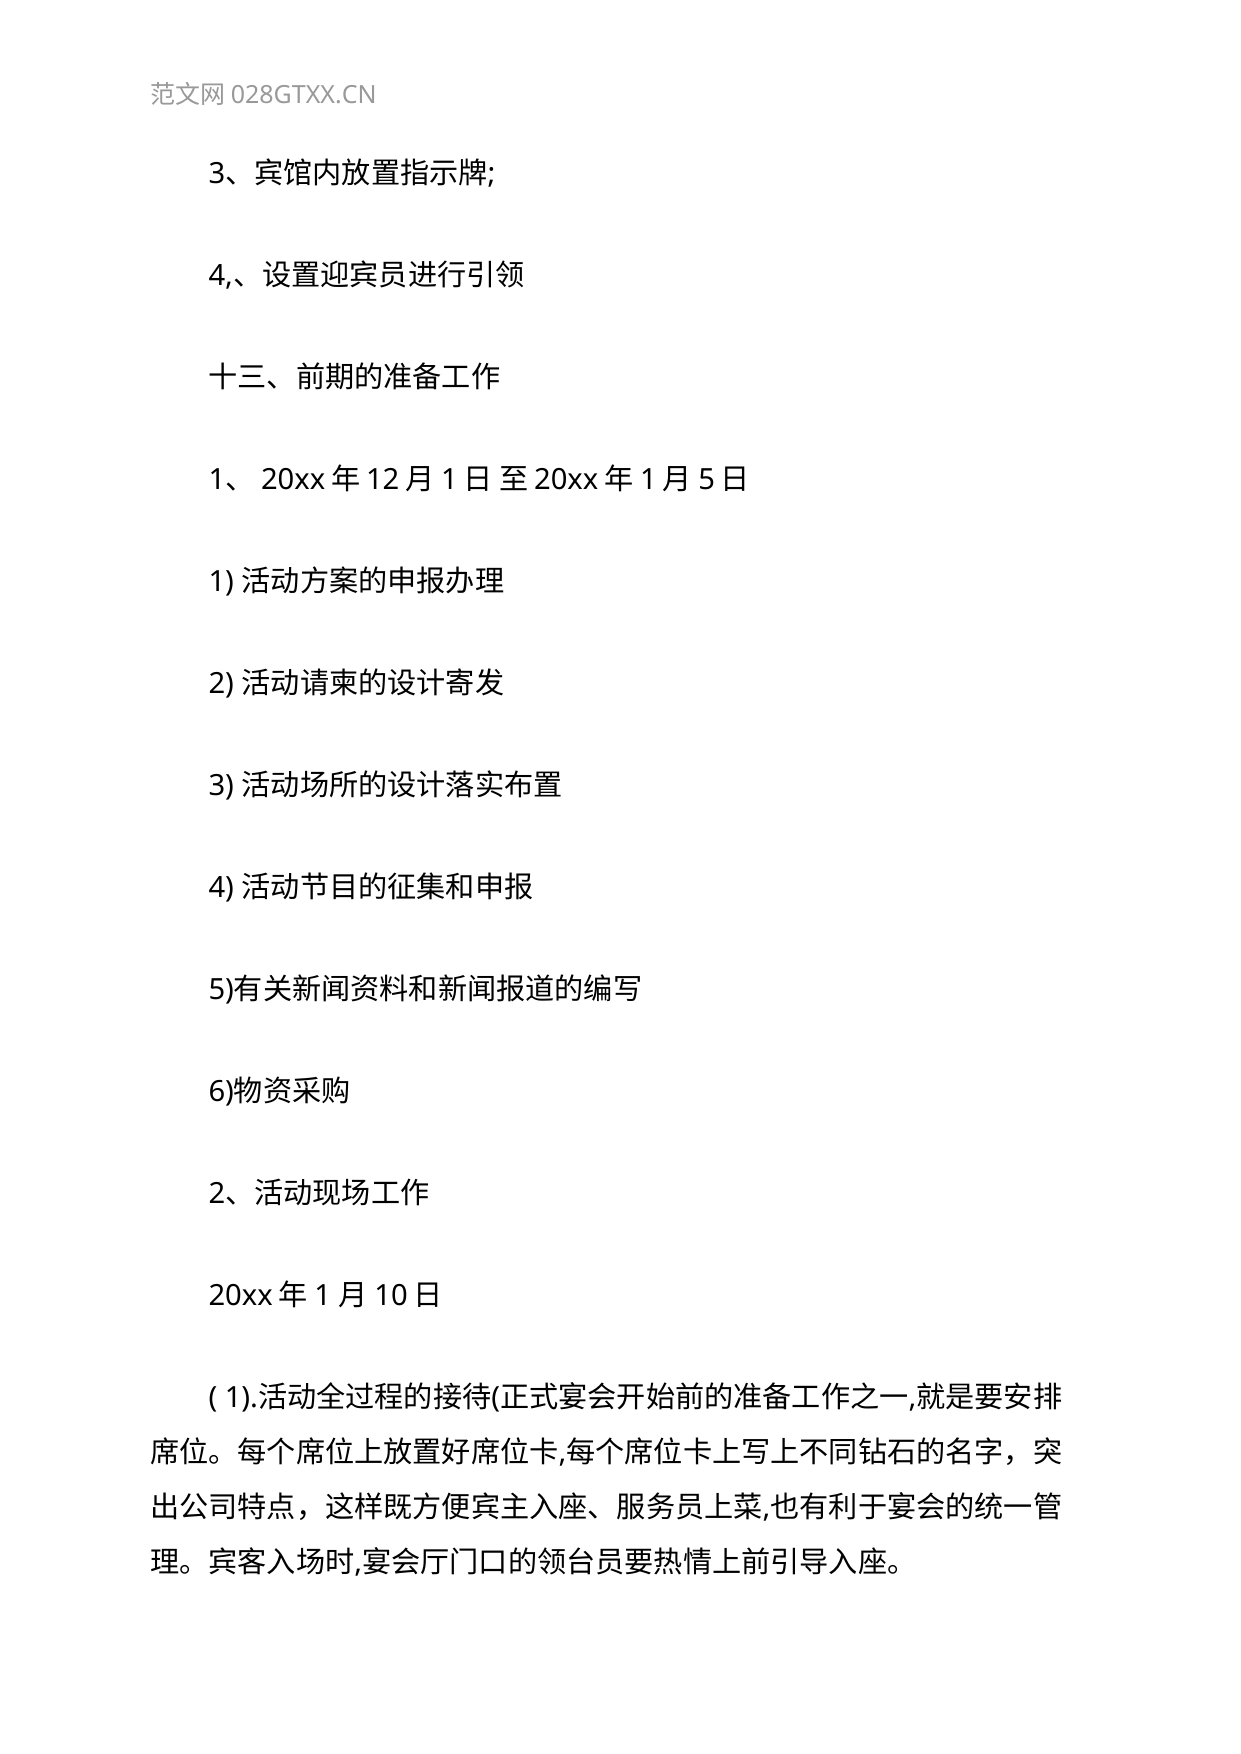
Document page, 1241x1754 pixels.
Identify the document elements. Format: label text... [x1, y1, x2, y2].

text 4,、设置迎宾员进行引领 [150, 252, 1090, 294]
text 20xx年 1 月 10日 [150, 1272, 1090, 1314]
text 6)物资采购 [150, 1068, 1090, 1110]
text 4) 活动节目的征集和申报 [150, 864, 1090, 906]
text 5)有关新闻资料和新闻报道的编写 [150, 966, 1090, 1008]
text 2、活动现场工作 [150, 1169, 1090, 1212]
text 十三、前期的准备工作 [150, 354, 1090, 396]
text ( 1).活动全过程的接待(正式宴会开始前的准备工作之一,就是要安排席位。每个席位上放置好席位卡,每个席位卡上写上不同钻石的名字，突出公司特点，这样既方便宾主入座、服务员上菜,也有利于宴会的统一管理。宾客入场时,宴会厅门口的领台员要热情上前引导入座。 [150, 1373, 1090, 1581]
text 2) 活动请柬的设计寄发 [150, 660, 1090, 702]
text 1、 20xx年12月 1日 至20xx年 1月 5日 [150, 456, 1090, 498]
text 3、宾馆内放置指示牌; [150, 150, 1090, 192]
text 1) 活动方案的申报办理 [150, 558, 1090, 600]
text 3) 活动场所的设计落实布置 [150, 762, 1090, 804]
